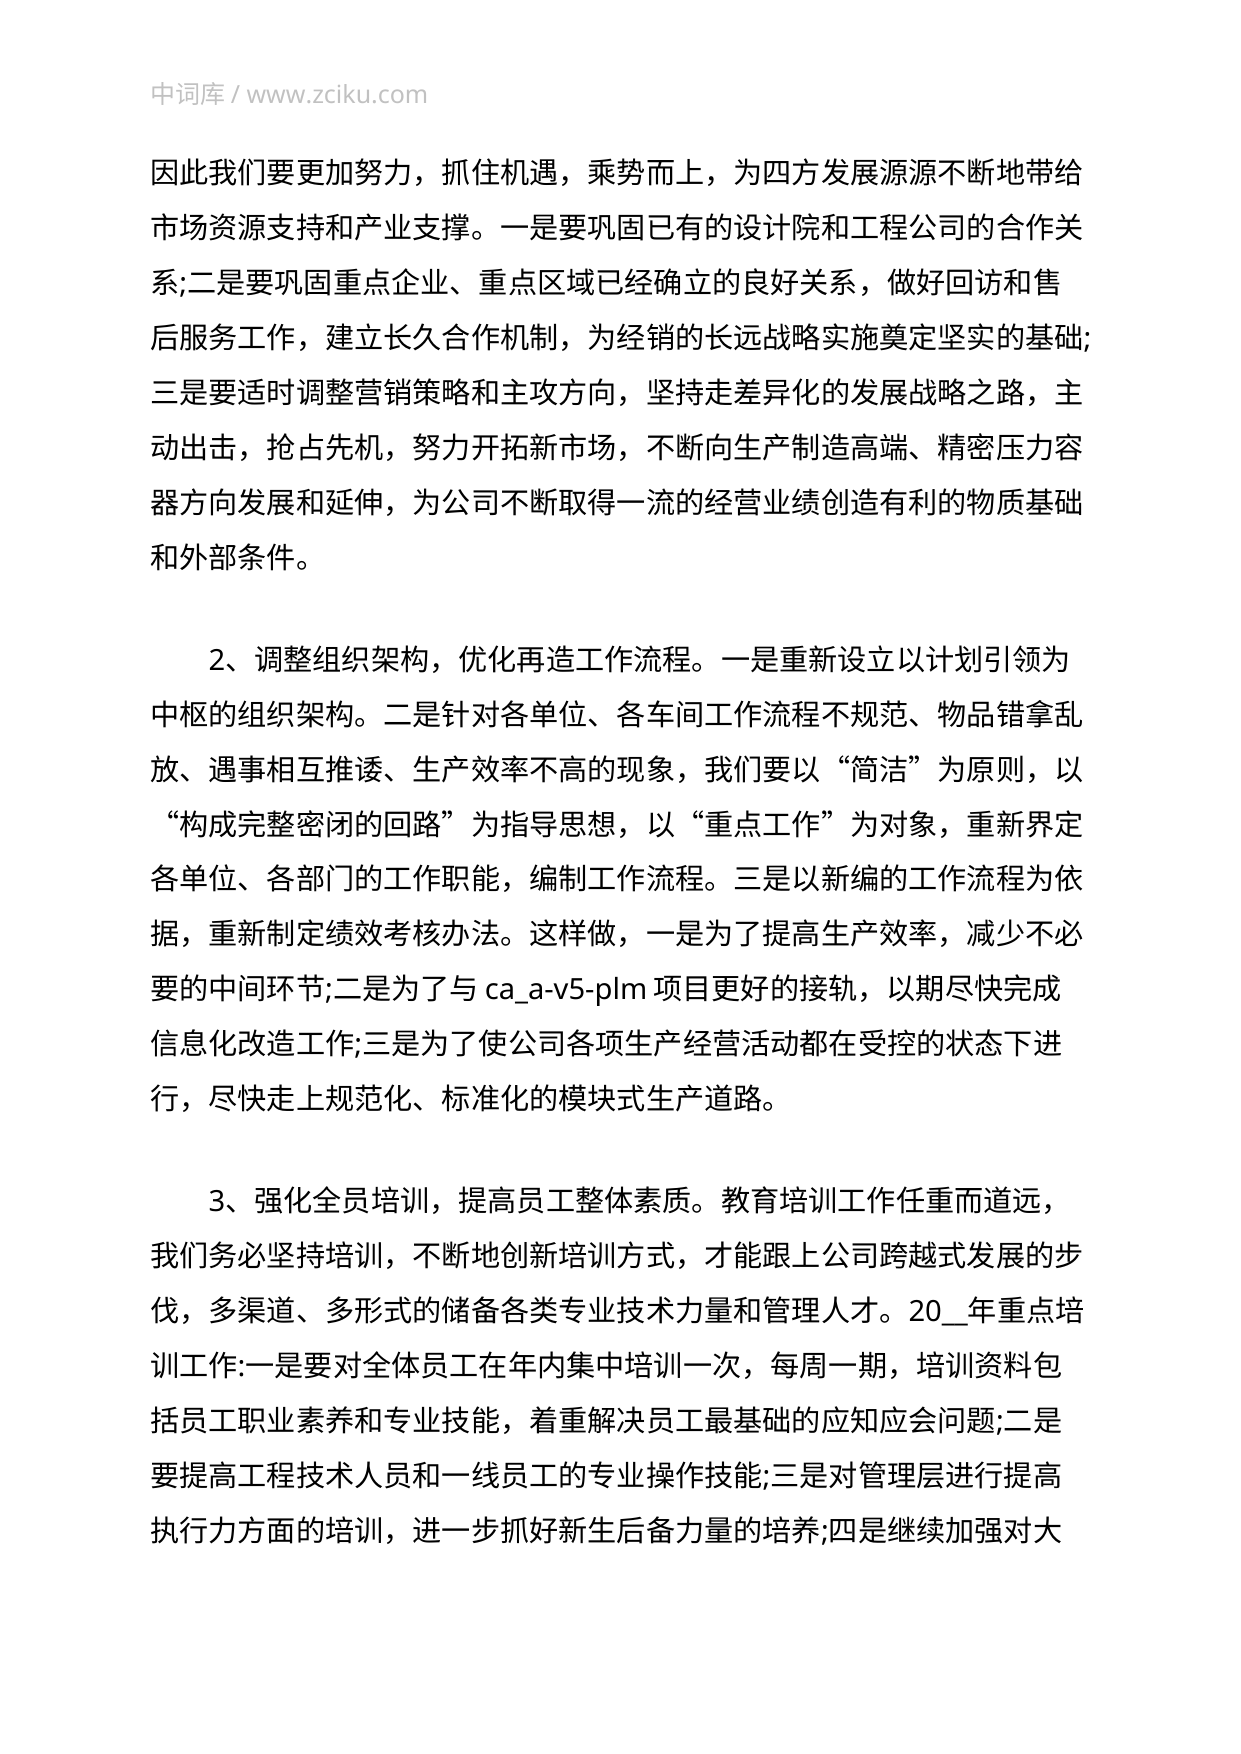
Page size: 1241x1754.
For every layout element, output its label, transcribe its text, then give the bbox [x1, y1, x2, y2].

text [150, 150, 1090, 577]
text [150, 1177, 1090, 1550]
text 2、调整组织架构，优化再造工作流程。一是重新设立以计划引领为中枢的组织架构。二是针对各单位、各车间工作流程不规范、物品错拿乱放、遇事相互推诿、生产效率不高的现象，我们要以“简洁”为原则，以“构成完整密闭的回路”为指导思想，以“重点工作”为对象，重新界定各单位、各部门的工作职能，编制工作流程。三是以新编的工作流程为依据，重新制定绩效考核办法。这样做，一是为了提高生产效率，减少不必要的中间环节;二是为了与ca_a-v5-plm项目更好的接轨，以期尽快完成信息化改造工作;三是为了使公司各项生产经营活动都在受控的状态下进行，尽快走上规范化、标准化的模块式生产道路。 [150, 636, 1090, 1118]
